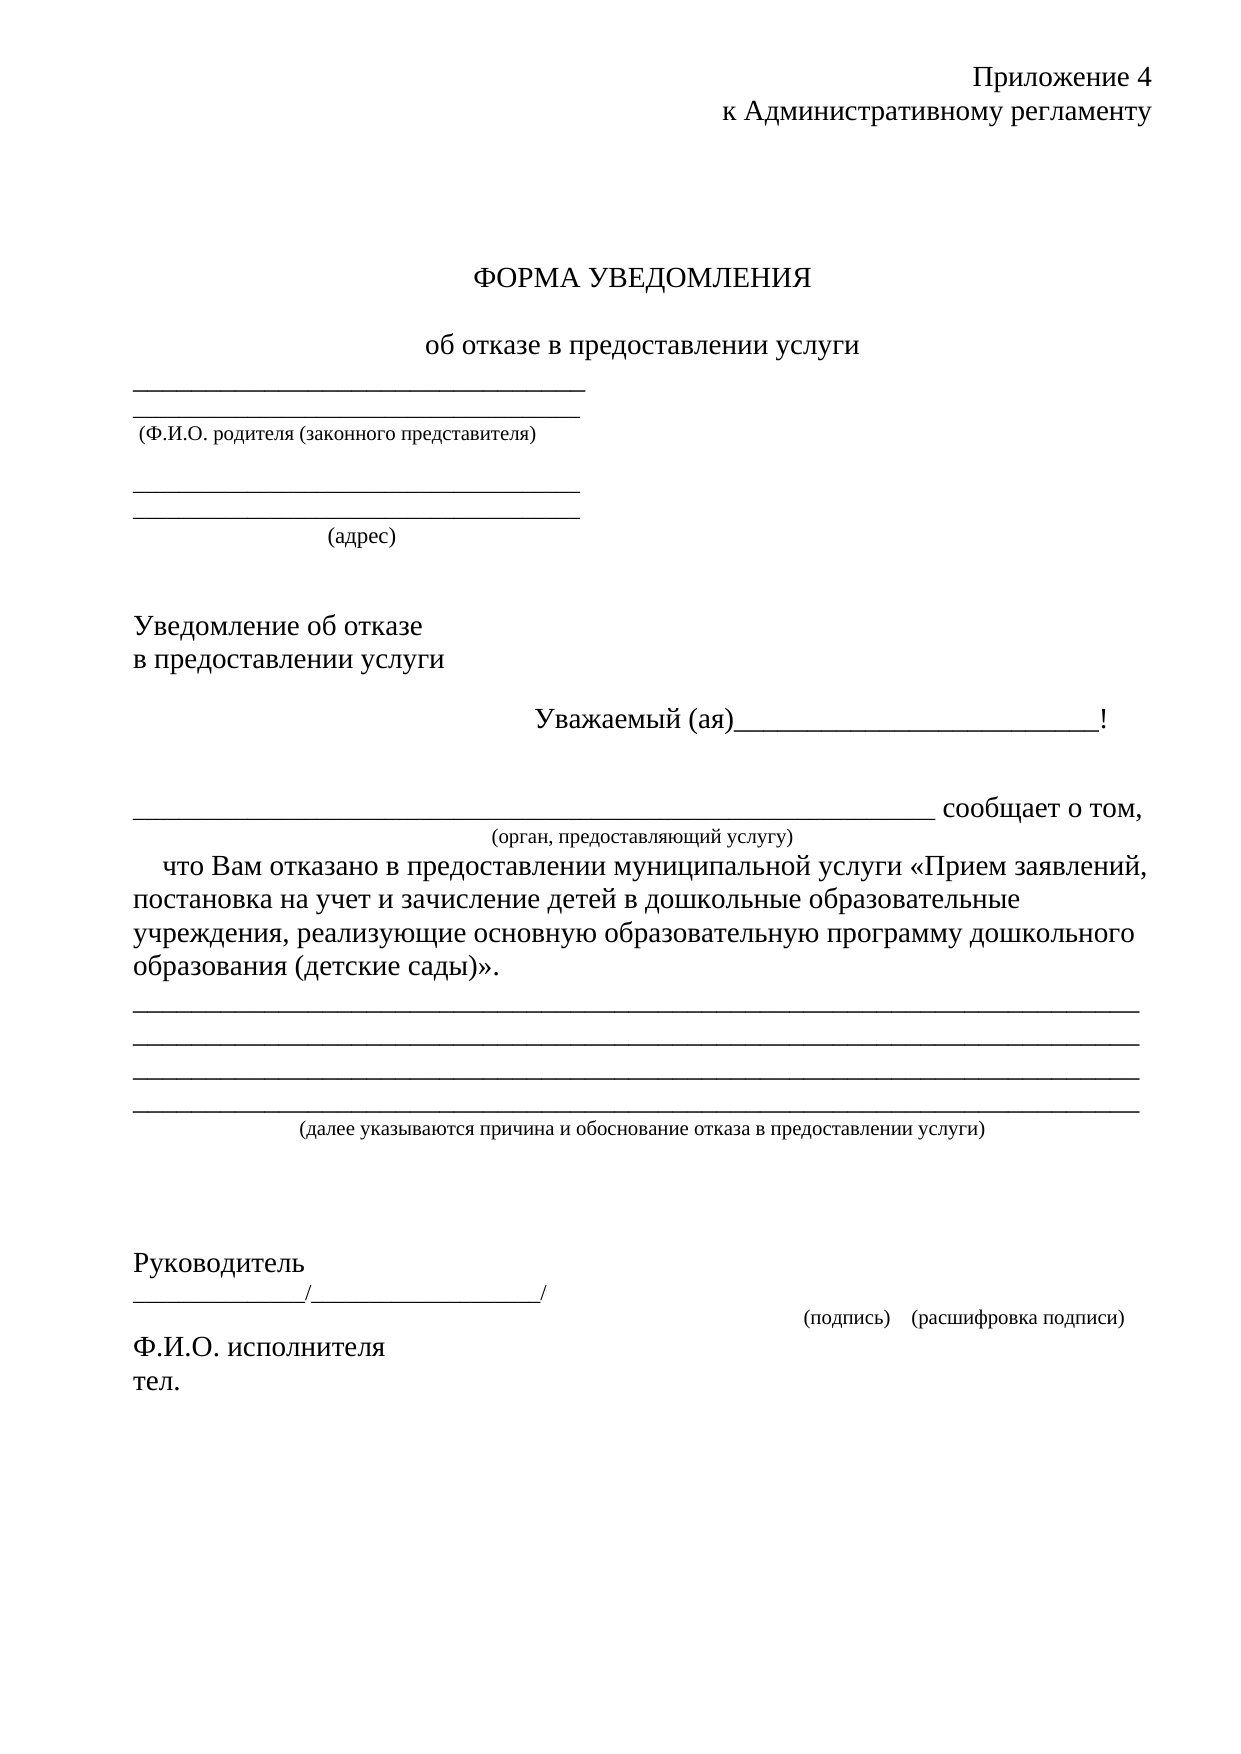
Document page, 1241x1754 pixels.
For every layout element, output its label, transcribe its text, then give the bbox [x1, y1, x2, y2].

text _______________________________ [133, 361, 1152, 394]
text Уважаемый (ая)_________________________! [133, 701, 1152, 735]
text Приложение 4 [133, 59, 1152, 93]
text _______________________________________ [133, 495, 1152, 522]
text ____________________________________________________________________________________________________________________________________________________________________________________________________________________________________________________________________________________ [133, 982, 1152, 1116]
text в предоставлении услуги [133, 641, 1152, 675]
text _______________________________________ [133, 469, 1152, 495]
text что Вам отказано в предоставлении муниципальной услуги «Прием заявлений, постановка на учет и зачисление детей в дошкольные образовательные учреждения, реализующие основную образовательную программу дошкольного образования (детские сады)». [133, 848, 1152, 982]
text ФОРМА УВЕДОМЛЕНИЯ [133, 260, 1152, 294]
text (подпись) (расшифровка подписи) [133, 1305, 1152, 1329]
text Ф.И.О. исполнителя [133, 1329, 1152, 1363]
text об отказе в предоставлении услуги [133, 327, 1152, 361]
text Уведомление об отказе [133, 608, 1152, 641]
text тел. [133, 1363, 1152, 1396]
text (орган, предоставляющий услугу) [133, 823, 1152, 848]
text к Административному регламенту [133, 93, 1152, 126]
text (далее указываются причина и обоснование отказа в предоставлении услуги) [133, 1116, 1152, 1140]
text (Ф.И.О. родителя (законного представителя) [133, 421, 1152, 445]
text Руководитель _______________/____________________/ [133, 1245, 1152, 1305]
text ______________________________________________________________________ сообщает о том, [133, 790, 1152, 823]
text (адрес) [133, 522, 1152, 548]
text _______________________________________ [133, 394, 1152, 421]
